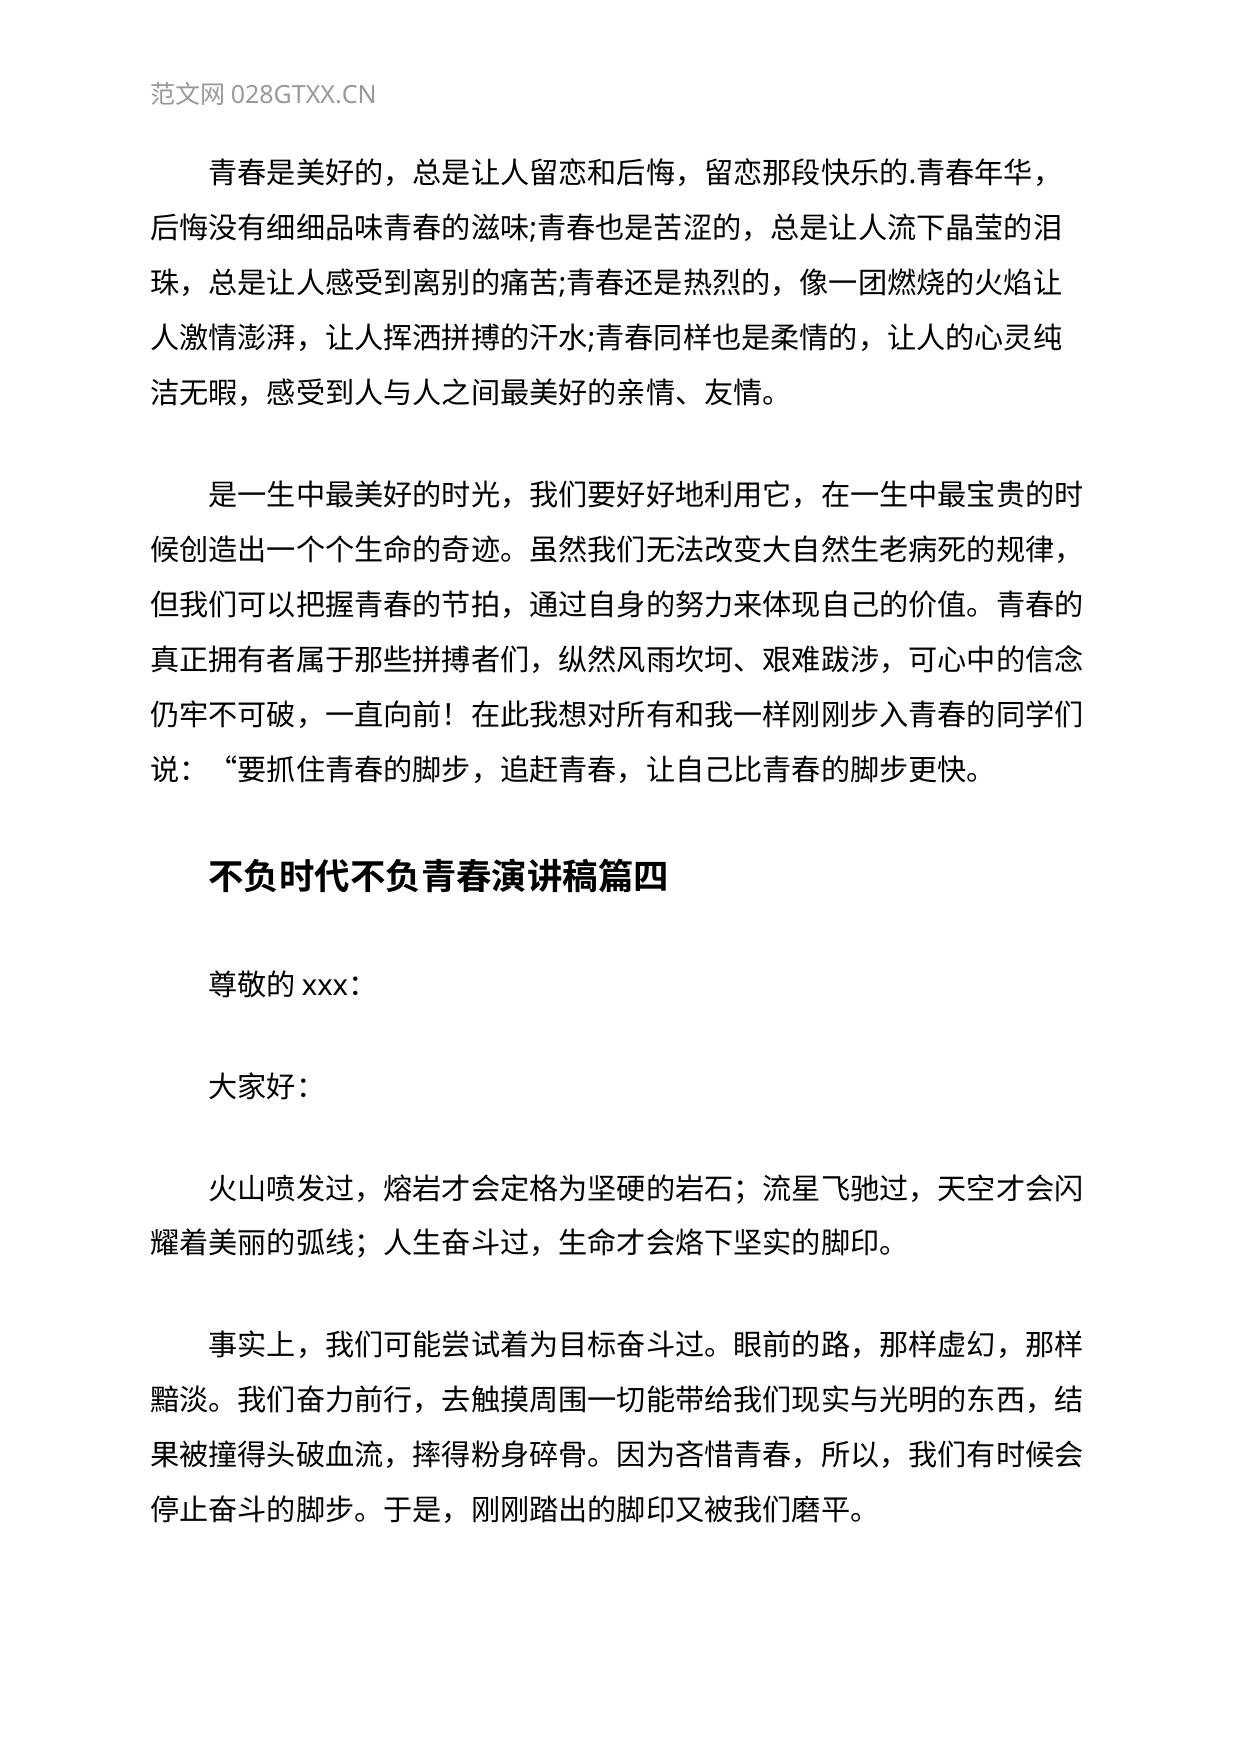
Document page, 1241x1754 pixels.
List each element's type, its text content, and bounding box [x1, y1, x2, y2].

text 事实上，我们可能尝试着为目标奋斗过。眼前的路，那样虚幻，那样黯淡。我们奋力前行，去触摸周围一切能带给我们现实与光明的东西，结果被撞得头破血流，摔得粉身碎骨。因为吝惜青春，所以，我们有时候会停止奋斗的脚步。于是，刚刚踏出的脚印又被我们磨平。 [150, 1322, 1090, 1529]
text 青春是美好的，总是让人留恋和后悔，留恋那段快乐的.青春年华，后悔没有细细品味青春的滋味;青春也是苦涩的，总是让人流下晶莹的泪珠，总是让人感受到离别的痛苦;青春还是热烈的，像一团燃烧的火焰让人激情澎湃，让人挥洒拼搏的汗水;青春同样也是柔情的，让人的心灵纯洁无暇，感受到人与人之间最美好的亲情、友情。 [150, 150, 1090, 412]
text 不负时代不负青春演讲稿篇四 [150, 848, 1090, 899]
text 火山喷发过，熔岩才会定格为坚硬的岩石；流星飞驰过，天空才会闪耀着美丽的弧线；人生奋斗过，生命才会烙下坚实的脚印。 [150, 1165, 1090, 1262]
text 是一生中最美好的时光，我们要好好地利用它，在一生中最宝贵的时候创造出一个个生命的奇迹。虽然我们无法改变大自然生老病死的规律，但我们可以把握青春的节拍，通过自身的努力来体现自己的价值。青春的真正拥有者属于那些拼搏者们，纵然风雨坎坷、艰难跋涉，可心中的信念仍牢不可破，一直向前！在此我想对所有和我一样刚刚步入青春的同学们说：“要抓住青春的脚步，追赶青春，让自己比青春的脚步更快。 [150, 472, 1090, 788]
text 尊敬的xxx： [150, 961, 1090, 1004]
text 大家好： [150, 1063, 1090, 1106]
